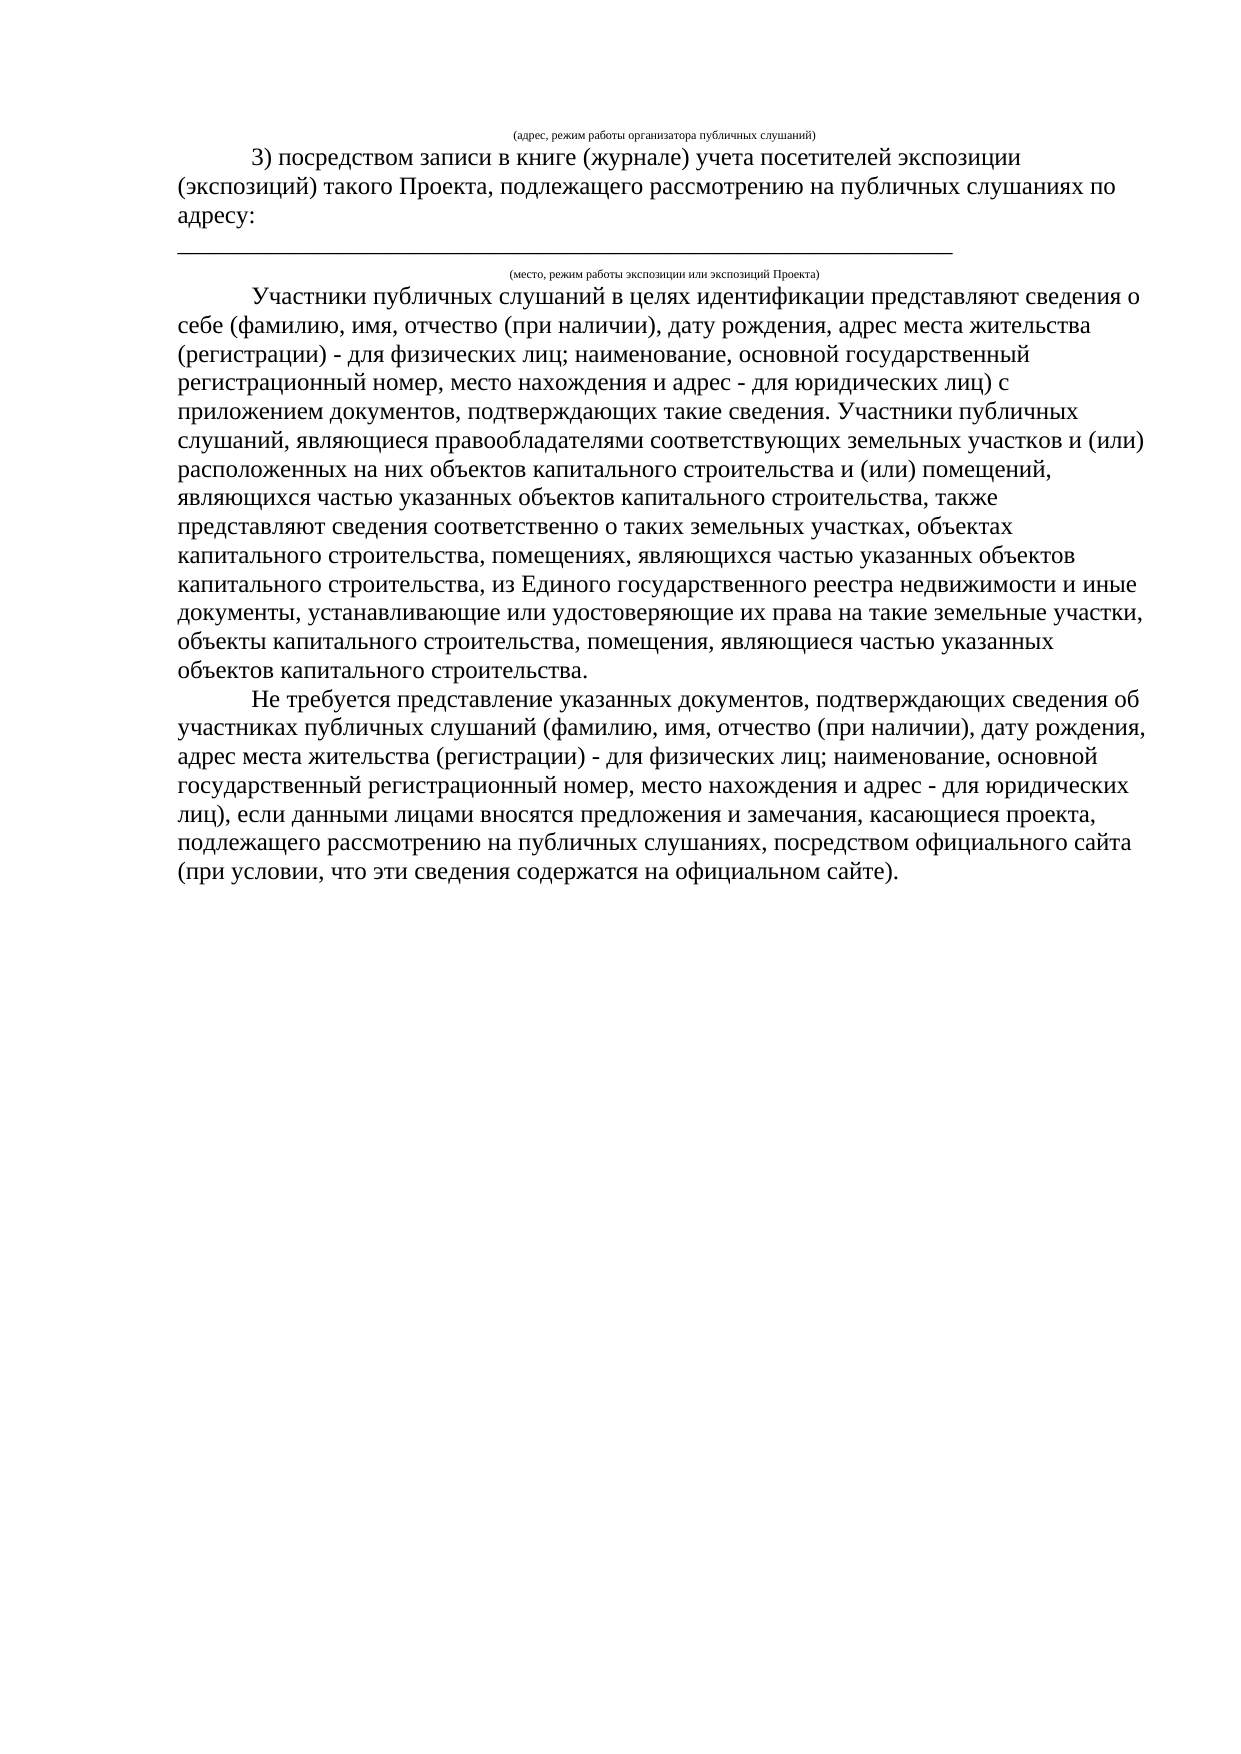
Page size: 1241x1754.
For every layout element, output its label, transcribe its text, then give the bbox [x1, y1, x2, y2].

text Не требуется представление указанных документов, подтверждающих сведения об участниках публичных слушаний (фамилию, имя, отчество (при наличии), дату рождения, адрес места жительства (регистрации) - для физических лиц; наименование, основной государственный регистрационный номер, место нахождения и адрес - для юридических лиц), если данными лицами вносятся предложения и замечания, касающиеся проекта, подлежащего рассмотрению на публичных слушаниях, посредством официального сайта (при условии, что эти сведения содержатся на официальном сайте). [177, 684, 1152, 885]
text ______________________________________________________________ [177, 228, 1152, 257]
text (адрес, режим работы организатора публичных слушаний) [177, 118, 1152, 142]
text Участники публичных слушаний в целях идентификации представляют сведения о себе (фамилию, имя, отчество (при наличии), дату рождения, адрес места жительства (регистрации) - для физических лиц; наименование, основной государственный регистрационный номер, место нахождения и адрес - для юридических лиц) с приложением документов, подтверждающих такие сведения. Участники публичных слушаний, являющиеся правообладателями соответствующих земельных участков и (или) расположенных на них объектов капитального строительства и (или) помещений, являющихся частью указанных объектов капитального строительства, также представляют сведения соответственно о таких земельных участках, объектах капитального строительства, помещениях, являющихся частью указанных объектов капитального строительства, из Единого государственного реестра недвижимости и иные документы, устанавливающие или удостоверяющие их права на такие земельные участки, объекты капитального строительства, помещения, являющиеся частью указанных объектов капитального строительства. [177, 281, 1152, 684]
text (место, режим работы экспозиции или экспозиций Проекта) [177, 257, 1152, 281]
text 3) посредством записи в книге (журнале) учета посетителей экспозиции (экспозиций) такого Проекта, подлежащего рассмотрению на публичных слушаниях по адресу: [177, 142, 1152, 228]
